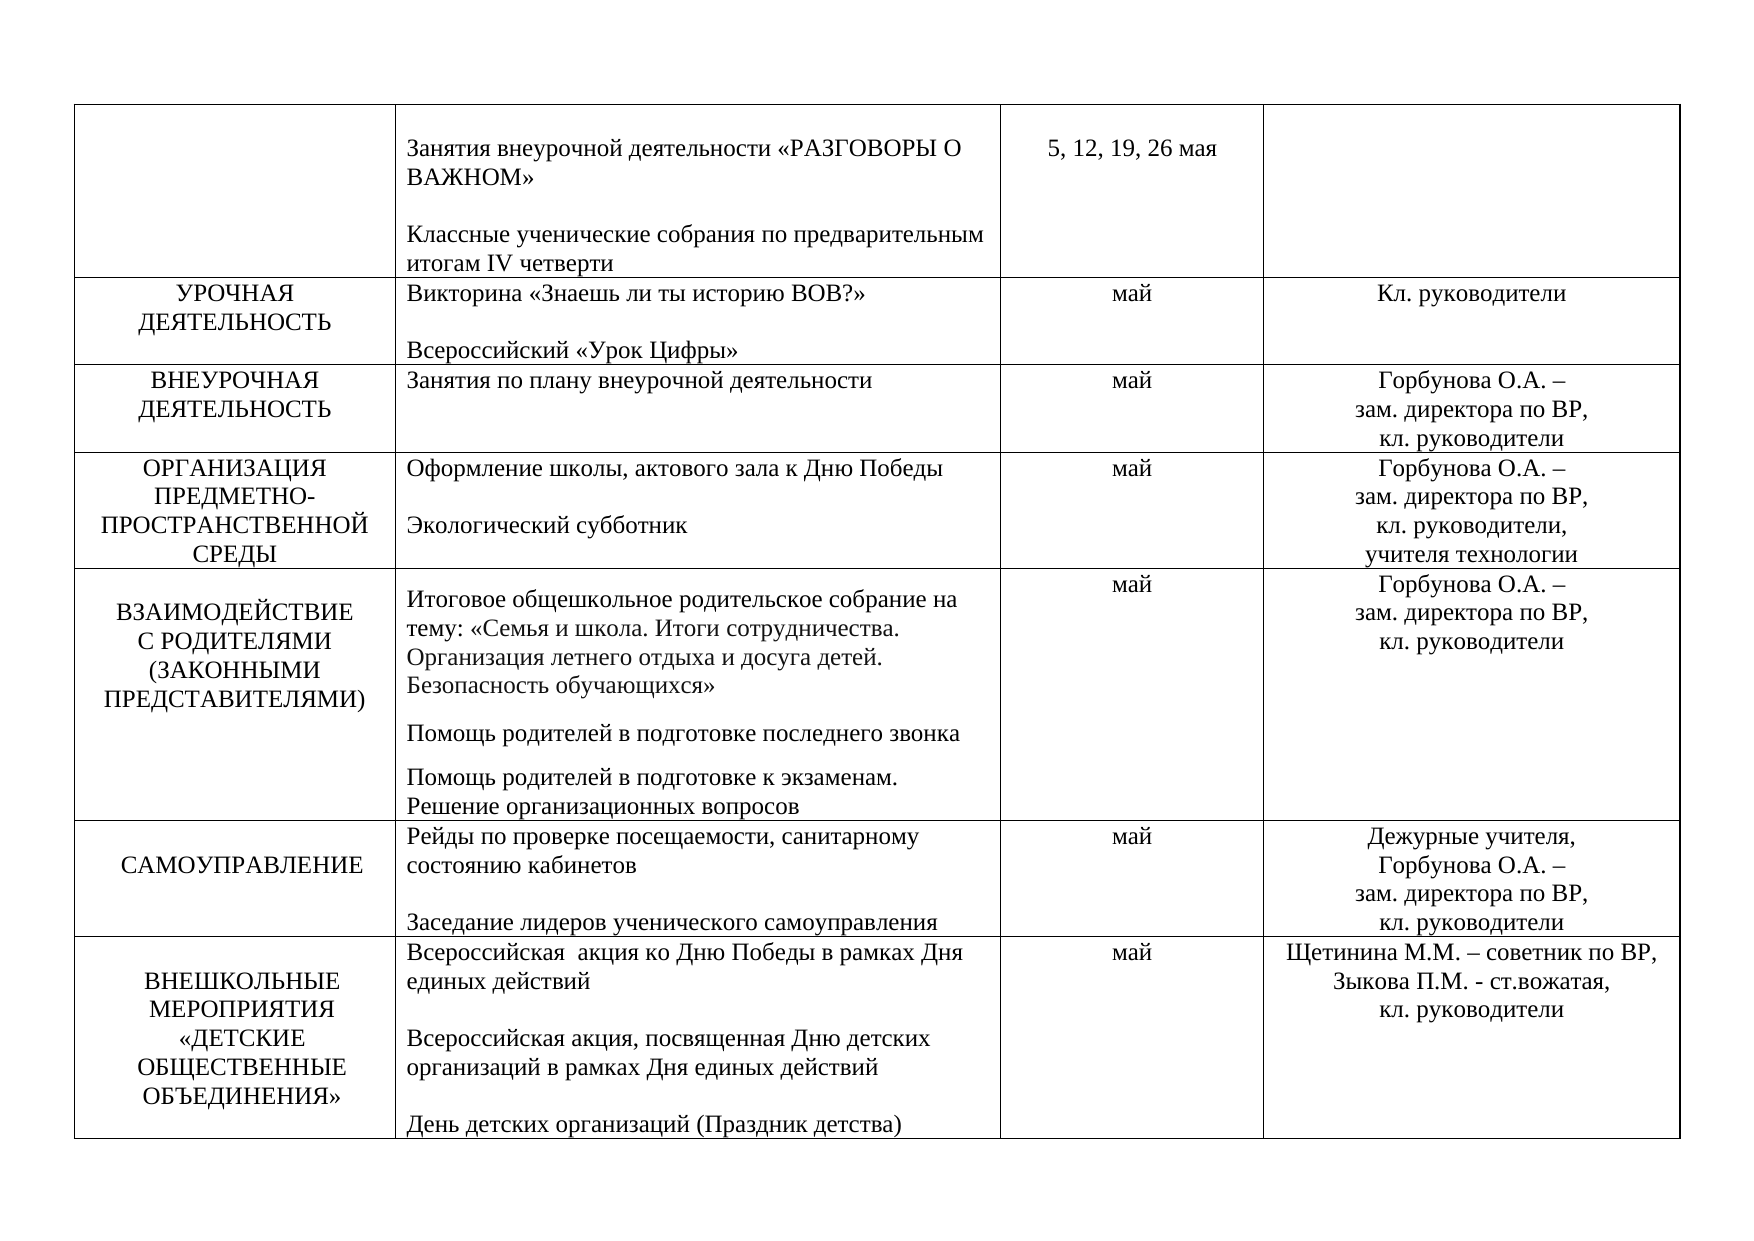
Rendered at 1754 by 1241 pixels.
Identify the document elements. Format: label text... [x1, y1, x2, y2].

table_cell май [1001, 278, 1263, 364]
table_cell Горбунова О.А. – зам. директора по ВР, кл. руководители [1264, 569, 1679, 820]
table_cell Занятия по плану внеурочной деятельности [396, 365, 1000, 452]
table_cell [75, 105, 395, 277]
table_cell Горбунова О.А. – зам. директора по ВР, кл. руководители [1264, 365, 1679, 452]
table_cell ВНЕУРОЧНАЯ ДЕЯТЕЛЬНОСТЬ [75, 365, 395, 452]
table_cell Всероссийская акция ко Дню Победы в рамках Дня единых действий Всероссийская акция, посвященная Дню детских организаций в рамках Дня единых действий День детских организаций (Праздник детства) [396, 937, 1000, 1138]
table_cell Щетинина М.М. – советник по ВР, Зыкова П.М. - ст.вожатая, кл. руководители [1264, 937, 1679, 1138]
table_cell май [1001, 937, 1263, 1138]
table_cell май [1001, 821, 1263, 936]
table_cell ВЗАИМОДЕЙСТВИЕ С РОДИТЕЛЯМИ (ЗАКОННЫМИ ПРЕДСТАВИТЕЛЯМИ) [75, 569, 395, 820]
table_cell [396, 105, 1000, 277]
table_cell ОРГАНИЗАЦИЯ ПРЕДМЕТНО- ПРОСТРАНСТВЕННОЙ СРЕДЫ [75, 453, 395, 568]
table_cell УРОЧНАЯ ДЕЯТЕЛЬНОСТЬ [75, 278, 395, 364]
table_cell Горбунова О.А. – зам. директора по ВР, кл. руководители, учителя технологии [1264, 453, 1679, 568]
table_cell Дежурные учителя, Горбунова О.А. – зам. директора по ВР, кл. руководители [1264, 821, 1679, 936]
table_cell май [1001, 365, 1263, 452]
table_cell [1001, 105, 1263, 277]
table_cell май [1001, 569, 1263, 820]
table_cell ВНЕШКОЛЬНЫЕ МЕРОПРИЯТИЯ «ДЕТСКИЕ ОБЩЕСТВЕННЫЕ ОБЪЕДИНЕНИЯ» [75, 937, 395, 1138]
table_cell Викторина «Знаешь ли ты историю ВОВ?» Всероссийский «Урок Цифры» [396, 278, 1000, 364]
table_cell Итоговое общешкольное родительское собрание на тему: «Семья и школа. Итоги сотрудничества. Организация летнего отдыха и досуга детей. Безопасность обучающихся» Помощь родителей в подготовке последнего звонка Помощь родителей в подготовке к экзаменам. Решение организационных вопросов [396, 569, 1000, 820]
table_cell Оформление школы, актового зала к Дню Победы Экологический субботник [396, 453, 1000, 568]
table_cell САМОУПРАВЛЕНИЕ [75, 821, 395, 936]
table_cell май [1001, 453, 1263, 568]
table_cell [1264, 105, 1679, 277]
table_cell Кл. руководители [1264, 278, 1679, 364]
table_cell Рейды по проверке посещаемости, санитарному состоянию кабинетов Заседание лидеров ученического самоуправления [396, 821, 1000, 936]
